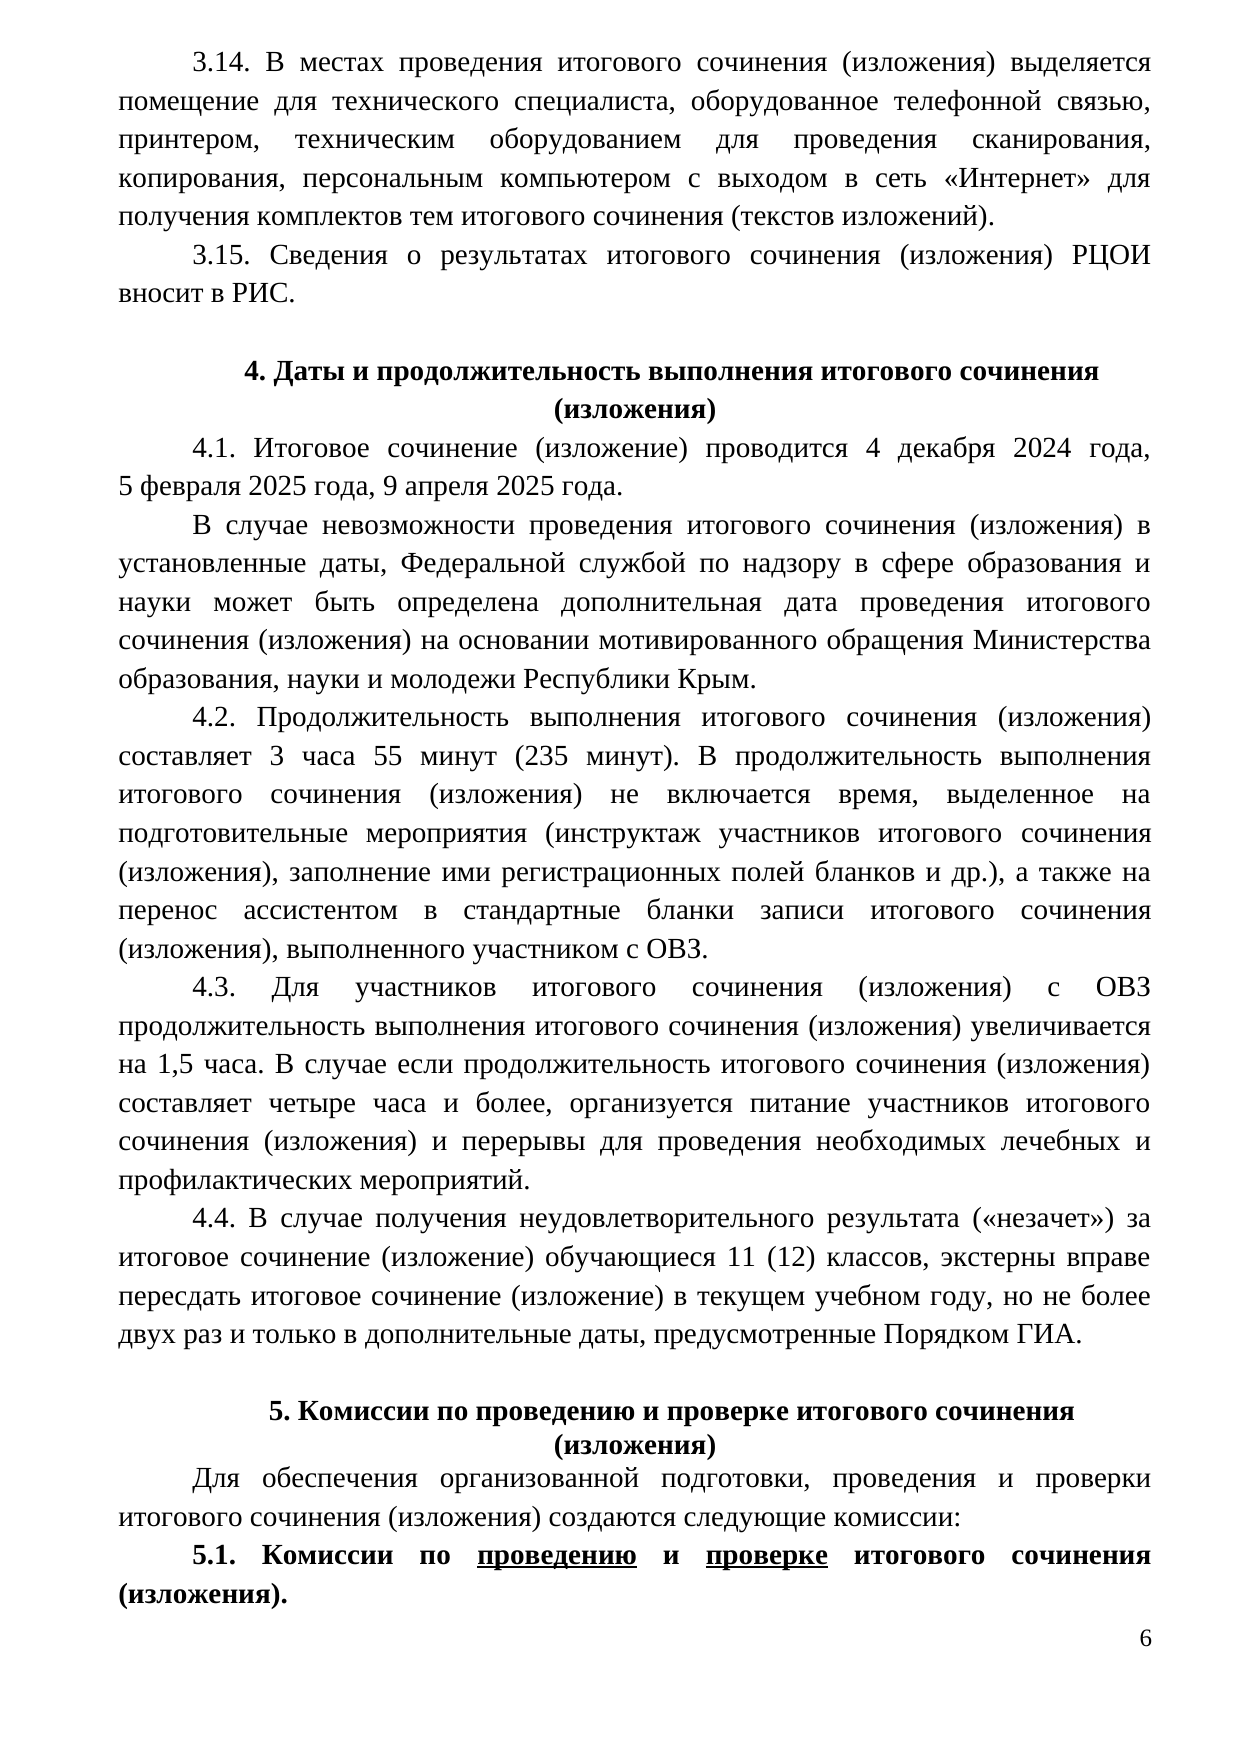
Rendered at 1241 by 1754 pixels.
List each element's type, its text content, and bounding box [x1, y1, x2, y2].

text 4. Даты и продолжительность выполнения итогового сочинения (изложения) [118, 353, 1152, 425]
text 4.2. Продолжительность выполнения итогового сочинения (изложения) составляет 3 часа 55 минут (235 минут). В продолжительность выполнения итогового сочинения (изложения) не включается время, выделенное на подготовительные мероприятия (инструктаж участников итогового сочинения (изложения), заполнение ими регистрационных полей бланков и др.), а также на перенос ассистентом в стандартные бланки записи итогового сочинения (изложения), выполненного участником с ОВЗ. [118, 699, 1152, 964]
text 4.4. В случае получения неудовлетворительного результата («незачет») за итоговое сочинение (изложение) обучающиеся 11 (12) классов, экстерны вправе пересдать итоговое сочинение (изложение) в текущем учебном году, но не более двух раз и только в дополнительные даты, предусмотренные Порядком ГИА. [118, 1201, 1152, 1350]
text 3.15. Сведения о результатах итогового сочинения (изложения) РЦОИ вносит в РИС. [118, 237, 1152, 309]
list 5.1. Комиссии по проведению и проверке итогового сочинения (изложения). [118, 1537, 1152, 1609]
text В случае невозможности проведения итогового сочинения (изложения) в установленные даты, Федеральной службой по надзору в сфере образования и науки может быть определена дополнительная дата проведения итогового сочинения (изложения) на основании мотивированного обращения Министерства образования, науки и молодежи Республики Крым. [118, 507, 1152, 694]
list 5. Комиссии по проведению и проверке итогового сочинения (изложения) [118, 1393, 1152, 1460]
text 4.1. Итоговое сочинение (изложение) проводится 4 декабря 2024 года, 5 февраля 2025 года, 9 апреля 2025 года. [118, 430, 1152, 502]
text Для обеспечения организованной подготовки, проведения и проверки итогового сочинения (изложения) создаются следующие комиссии: [118, 1460, 1152, 1532]
text 4.3. Для участников итогового сочинения (изложения) с ОВЗ продолжительность выполнения итогового сочинения (изложения) увеличивается на 1,5 часа. В случае если продолжительность итогового сочинения (изложения) составляет четыре часа и более, организуется питание участников итогового сочинения (изложения) и перерывы для проведения необходимых лечебных и профилактических мероприятий. [118, 969, 1152, 1196]
text 3.14. В местах проведения итогового сочинения (изложения) выделяется помещение для технического специалиста, оборудованное телефонной связью, принтером, техническим оборудованием для проведения сканирования, копирования, персональным компьютером с выходом в сеть «Интернет» для получения комплектов тем итогового сочинения (текстов изложений). [118, 44, 1152, 232]
